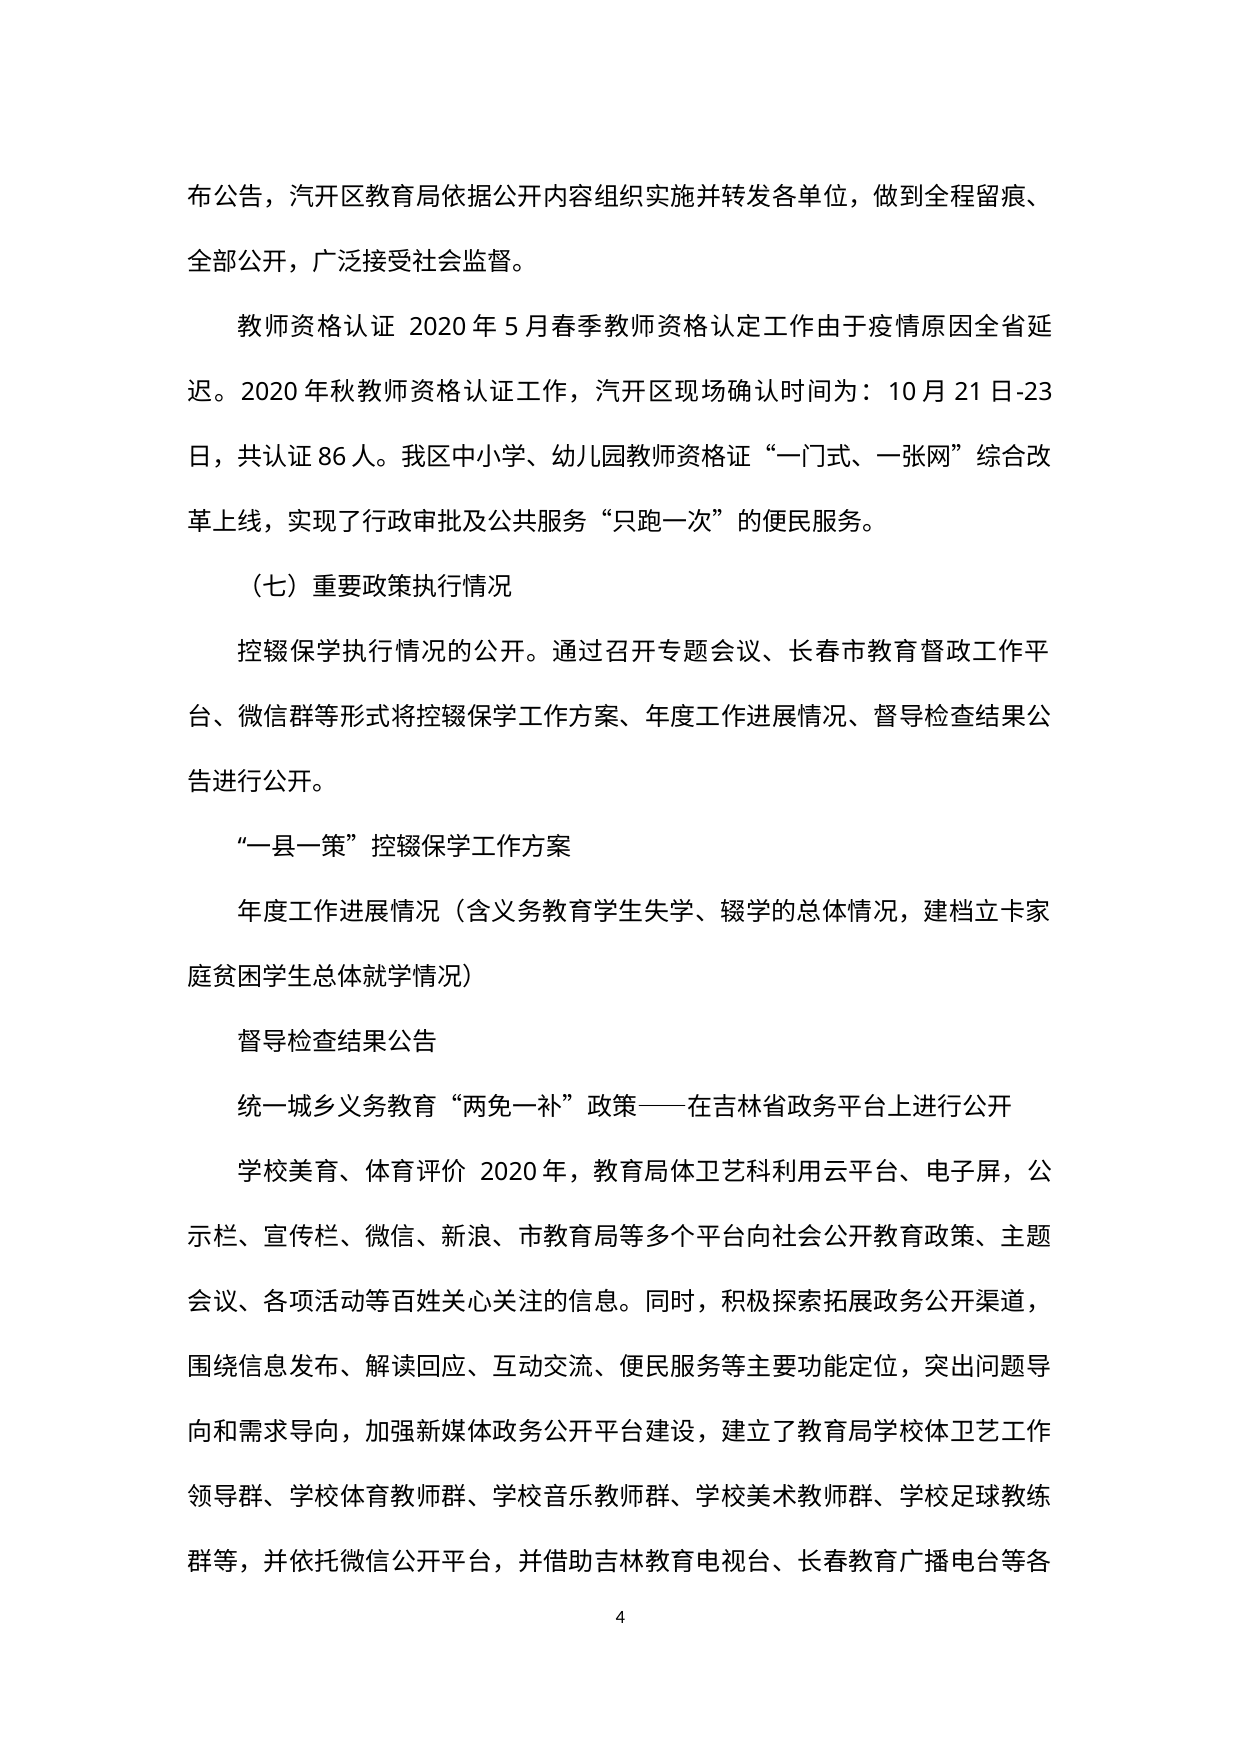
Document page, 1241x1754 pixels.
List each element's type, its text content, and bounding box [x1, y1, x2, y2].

text 控辍保学执行情况的公开。通过召开专题会议、长春市教育督政工作平台、微信群等形式将控辍保学工作方案、年度工作进展情况、督导检查结果公告进行公开。 [187, 617, 1053, 812]
text 教师资格认证 2020年5月春季教师资格认定工作由于疫情原因全省延迟。2020年秋教师资格认证工作，汽开区现场确认时间为：10月21日-23日，共认证86人。我区中小学、幼儿园教师资格证“一门式、一张网”综合改革上线，实现了行政审批及公共服务“只跑一次”的便民服务。 [187, 292, 1053, 552]
text 年度工作进展情况（含义务教育学生失学、辍学的总体情况，建档立卡家庭贫困学生总体就学情况） [187, 877, 1053, 1007]
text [187, 162, 1053, 292]
text “一县一策”控辍保学工作方案 [187, 812, 1053, 877]
text 督导检查结果公告 [187, 1007, 1053, 1072]
text 统一城乡义务教育“两免一补”政策——在吉林省政务平台上进行公开 [187, 1072, 1053, 1137]
text （七）重要政策执行情况 [187, 552, 1053, 617]
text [187, 1137, 1053, 1592]
